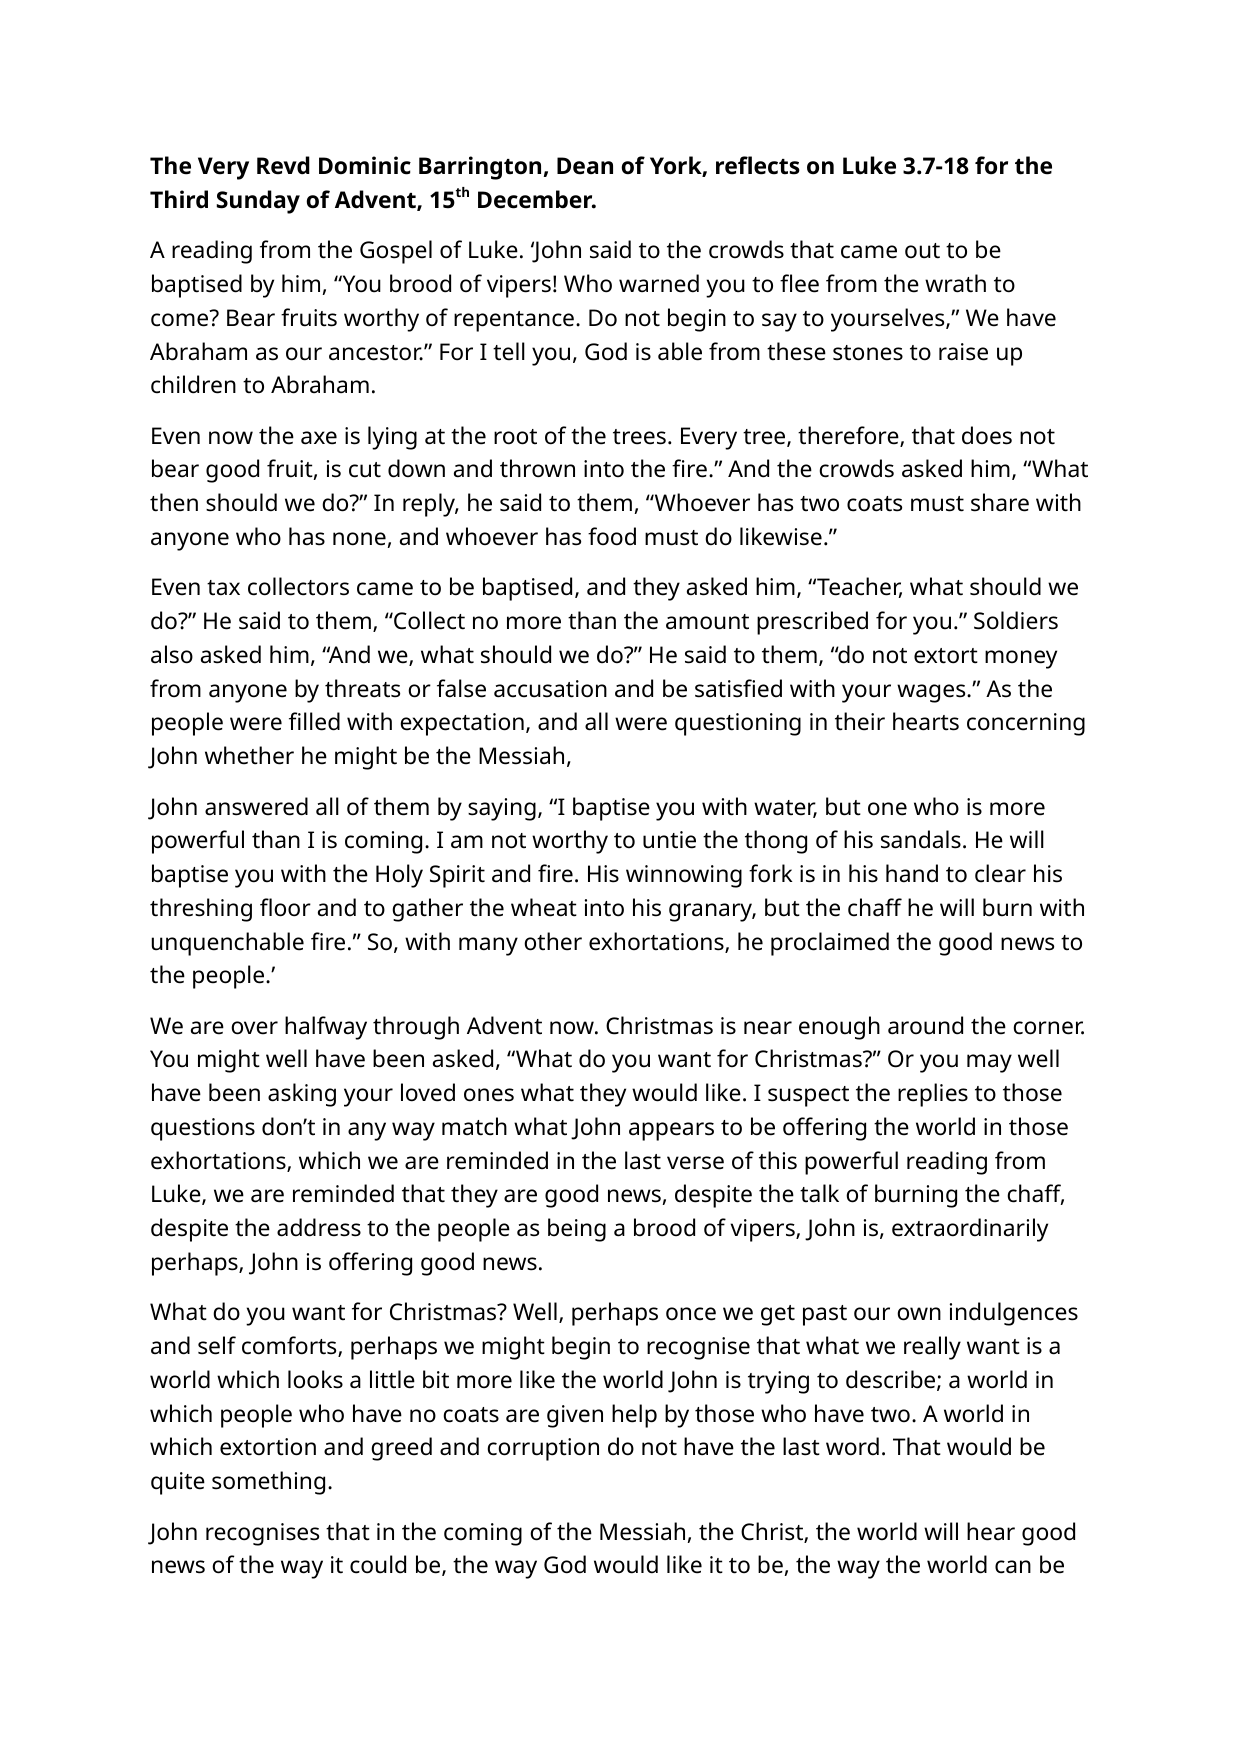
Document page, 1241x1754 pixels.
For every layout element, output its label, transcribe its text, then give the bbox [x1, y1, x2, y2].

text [150, 1515, 1090, 1580]
text A reading from the Gospel of Luke. ‘John said to the crowds that came out to be baptised by him, “You brood of vipers! Who warned you to flee from the wrath to come? Bear fruits worthy of repentance. Do not begin to say to yourselves,” We have Abraham as our ancestor.” For I tell you, God is able from these stones to raise up children to Abraham. [150, 234, 1090, 400]
text What do you want for Christmas? Well, perhaps once we get past our own indulgences and self comforts, perhaps we might begin to recognise that what we really want is a world which looks a little bit more like the world John is trying to describe; a world in which people who have no coats are given help by those who have two. A world in which extortion and greed and corruption do not have the last word. That would be quite something. [150, 1296, 1090, 1496]
text Even now the axe is lying at the root of the trees. Every tree, therefore, that does not bear good fruit, is cut down and thrown into the fire.” And the crowds asked him, “What then should we do?” In reply, he said to them, “Whoever has two coats must share with anyone who has none, and whoever has food must do likewise.” [150, 419, 1090, 552]
text We are over halfway through Advent now. Christmas is near enough around the corner. You might well have been asked, “What do you want for Christmas?” Or you may well have been asking your loved ones what they would like. I suspect the replies to those questions don’t in any way match what John appears to be offering the world in those exhortations, which we are reminded in the last verse of this powerful reading from Luke, we are reminded that they are good news, despite the talk of burning the chaff, despite the address to the people as being a brood of vipers, John is, extraordinarily perhaps, John is offering good news. [150, 1009, 1090, 1277]
text The Very Revd Dominic Barrington, Dean of York, reflects on Luke 3.7-18 for the Third Sunday of Advent, 15th December. [150, 150, 1090, 215]
text John answered all of them by saying, “I baptise you with water, but one who is more powerful than I is coming. I am not worthy to untie the thong of his sandals. He will baptise you with the Holy Spirit and fire. His winnowing fork is in his hand to clear his threshing floor and to gather the wheat into his granary, but the chaff he will burn with unquenchable fire.” So, with many other exhortations, he proclaimed the good news to the people.’ [150, 790, 1090, 990]
text Even tax collectors came to be baptised, and they asked him, “Teacher, what should we do?” He said to them, “Collect no more than the amount prescribed for you.” Soldiers also asked him, “And we, what should we do?” He said to them, “do not extort money from anyone by threats or false accusation and be satisfied with your wages.” As the people were filled with expectation, and all were questioning in their hearts concerning John whether he might be the Messiah, [150, 571, 1090, 771]
